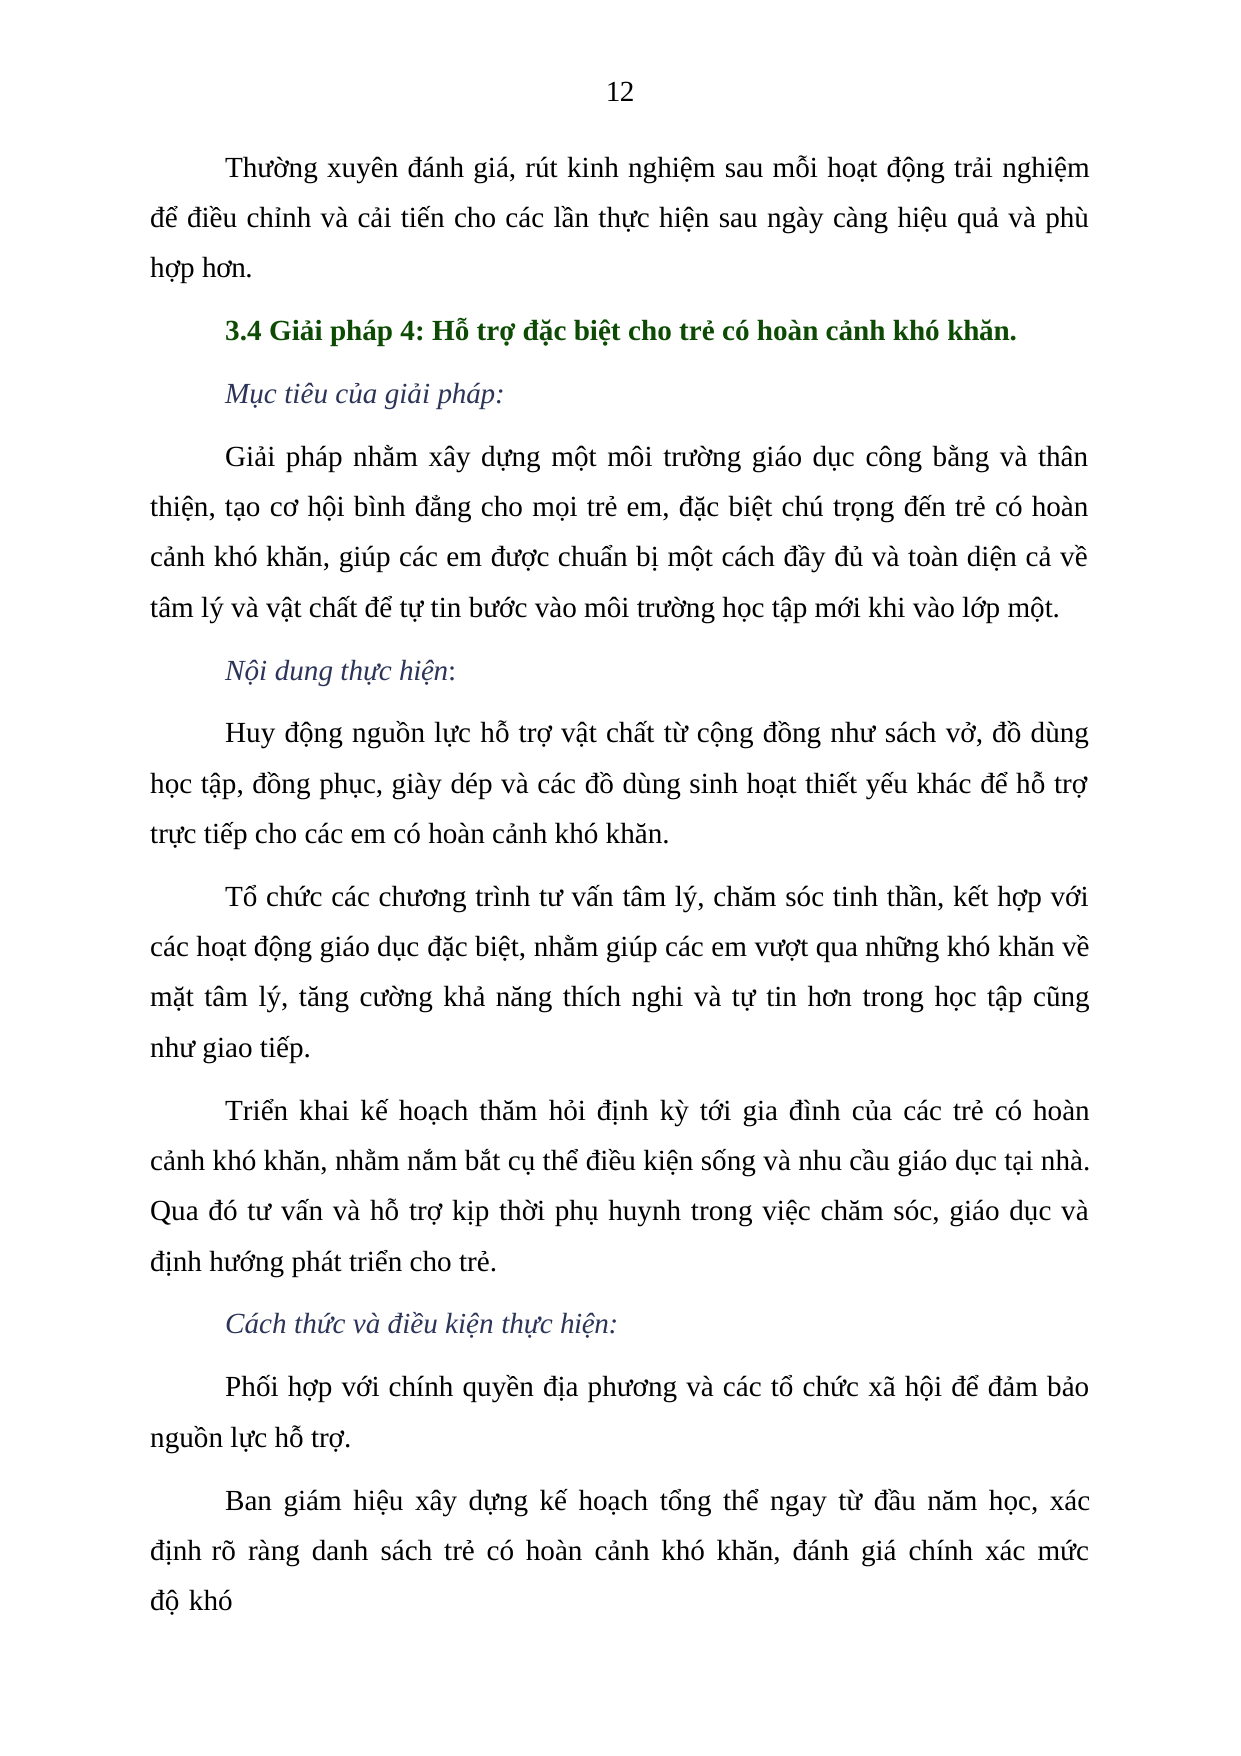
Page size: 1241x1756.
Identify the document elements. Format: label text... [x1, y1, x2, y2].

text Nội dung thực hiện: [225, 653, 1103, 686]
text Huy động nguồn lực hỗ trợ vật chất từ cộng đồng như sách vở, đồ dùng học tập, đồng phục, giày dép và các đồ dùng sinh hoạt thiết yếu khác để hỗ trợ trực tiếp cho các em có hoàn cảnh khó khăn. [150, 715, 1089, 849]
text Mục tiêu của giải pháp: [225, 376, 1103, 410]
text Giải pháp nhằm xây dựng một môi trường giáo dục công bằng và thân thiện, tạo cơ hội bình đẳng cho mọi trẻ em, đặc biệt chú trọng đến trẻ có hoàn cảnh khó khăn, giúp các em được chuẩn bị một cách đầy đủ và toàn diện cả về tâm lý và vật chất để tự tin bước vào môi trường học tập mới khi vào lớp một. [150, 439, 1089, 623]
text Thường xuyên đánh giá, rút kinh nghiệm sau mỗi hoạt động trải nghiệm để điều chỉnh và cải tiến cho các lần thực hiện sau ngày càng hiệu quả và phù hợp hơn. [150, 150, 1090, 284]
text Cách thức và điều kiện thực hiện: [225, 1307, 1103, 1340]
subtitle Giải pháp 4: Hỗ trợ đặc biệt cho trẻ có hoàn cảnh khó khăn. [225, 313, 1103, 347]
text Triển khai kế hoạch thăm hỏi định kỳ tới gia đình của các trẻ có hoàn cảnh khó khăn, nhằm nắm bắt cụ thể điều kiện sống và nhu cầu giáo dục tại nhà. Qua đó tư vấn và hỗ trợ kịp thời phụ huynh trong việc chăm sóc, giáo dục và định hướng phát triển cho trẻ. [150, 1093, 1091, 1277]
text Ban giám hiệu xây dựng kế hoạch tổng thể ngay từ đầu năm học, xác định rõ ràng danh sách trẻ có hoàn cảnh khó khăn, đánh giá chính xác mức độ khó [150, 1483, 1090, 1617]
text Phối hợp với chính quyền địa phương và các tổ chức xã hội để đảm bảo nguồn lực hỗ trợ. [150, 1369, 1090, 1453]
text Tổ chức các chương trình tư vấn tâm lý, chăm sóc tinh thần, kết hợp với các hoạt động giáo dục đặc biệt, nhằm giúp các em vượt qua những khó khăn về mặt tâm lý, tăng cường khả năng thích nghi và tự tin hơn trong học tập cũng như giao tiếp. [150, 879, 1091, 1063]
